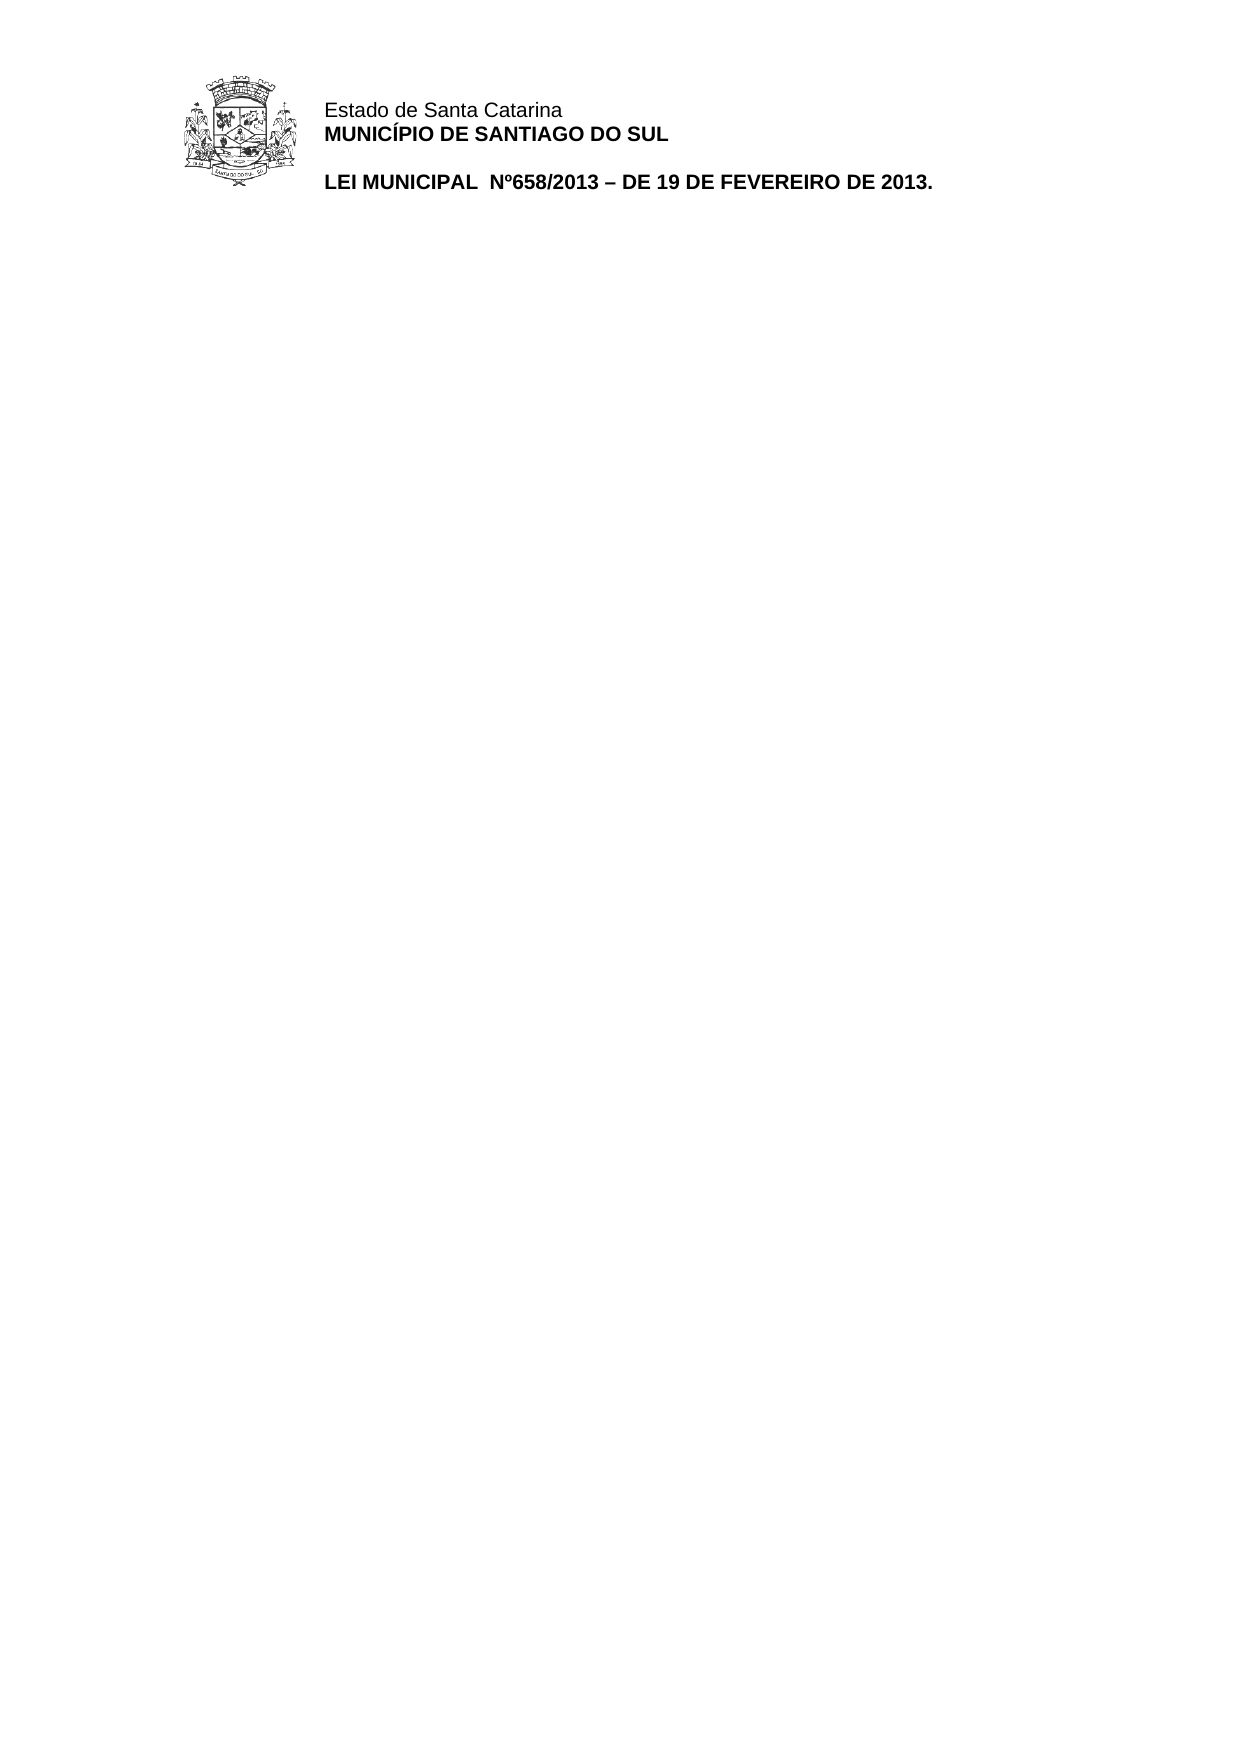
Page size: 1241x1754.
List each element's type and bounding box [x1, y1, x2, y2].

picture [177, 73, 301, 191]
